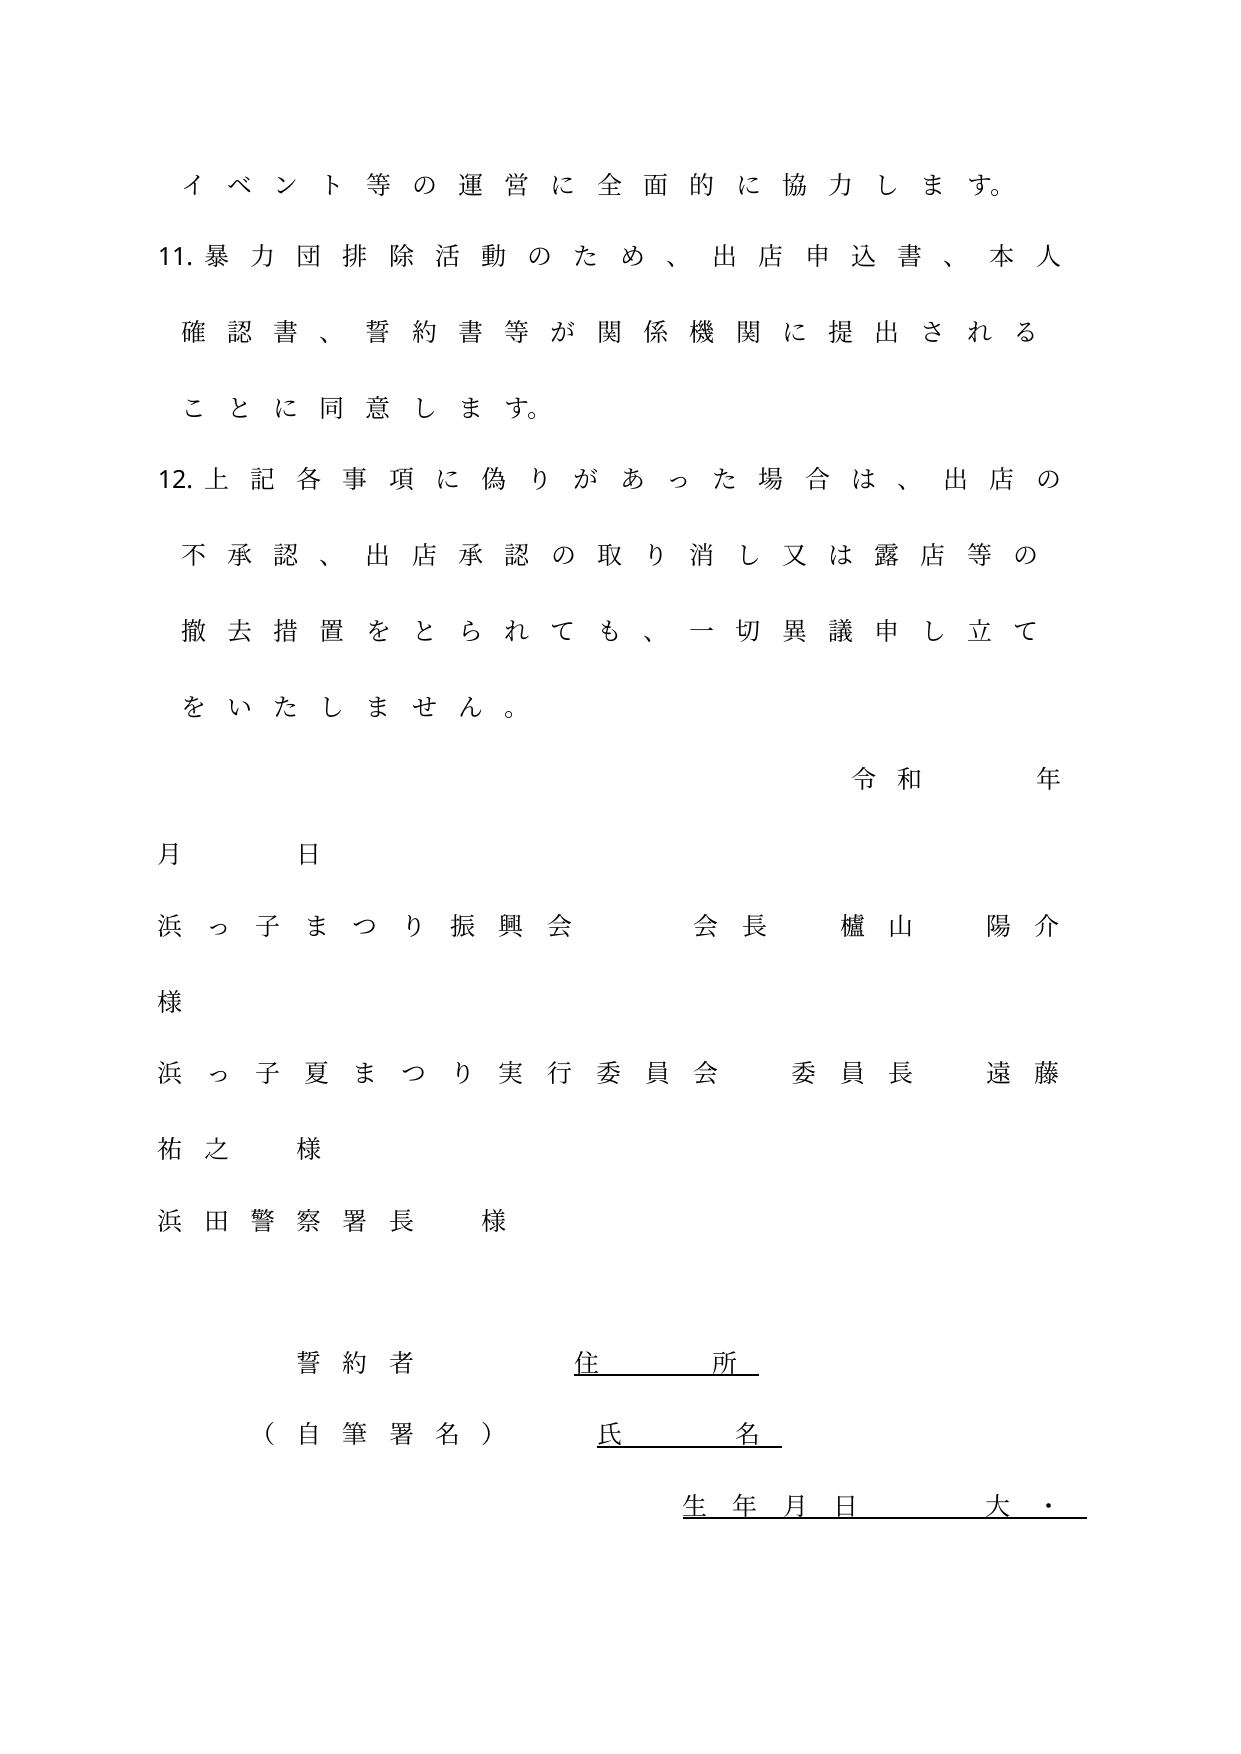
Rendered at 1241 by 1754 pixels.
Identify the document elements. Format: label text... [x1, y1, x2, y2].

text 浜っ子夏まつり実行委員会 委員長 遠藤 祐之 様 [158, 1039, 1083, 1181]
text 令和 年 月 日 [158, 744, 1083, 886]
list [158, 151, 1083, 217]
list 11. 暴力団排除活動のため、出店申込書、本人確認書、誓約書等が関係機関に提出されることに同意します。 [158, 222, 1083, 440]
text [158, 1471, 1083, 1537]
list 12. 上記各事項に偽りがあった場合は、出店の不承認、出店承認の取り消し又は露店等の撤去措置をとられても、一切異議申し立てをいたしません。 [158, 445, 1083, 739]
text （自筆署名） 氏 名 [158, 1400, 1083, 1466]
text 浜っ子まつり振興会 会長 櫨山 陽介 様 [158, 892, 1083, 1033]
text 浜田警察署長 様 [158, 1186, 1083, 1252]
text 誓約者 住 所 [158, 1329, 1083, 1395]
